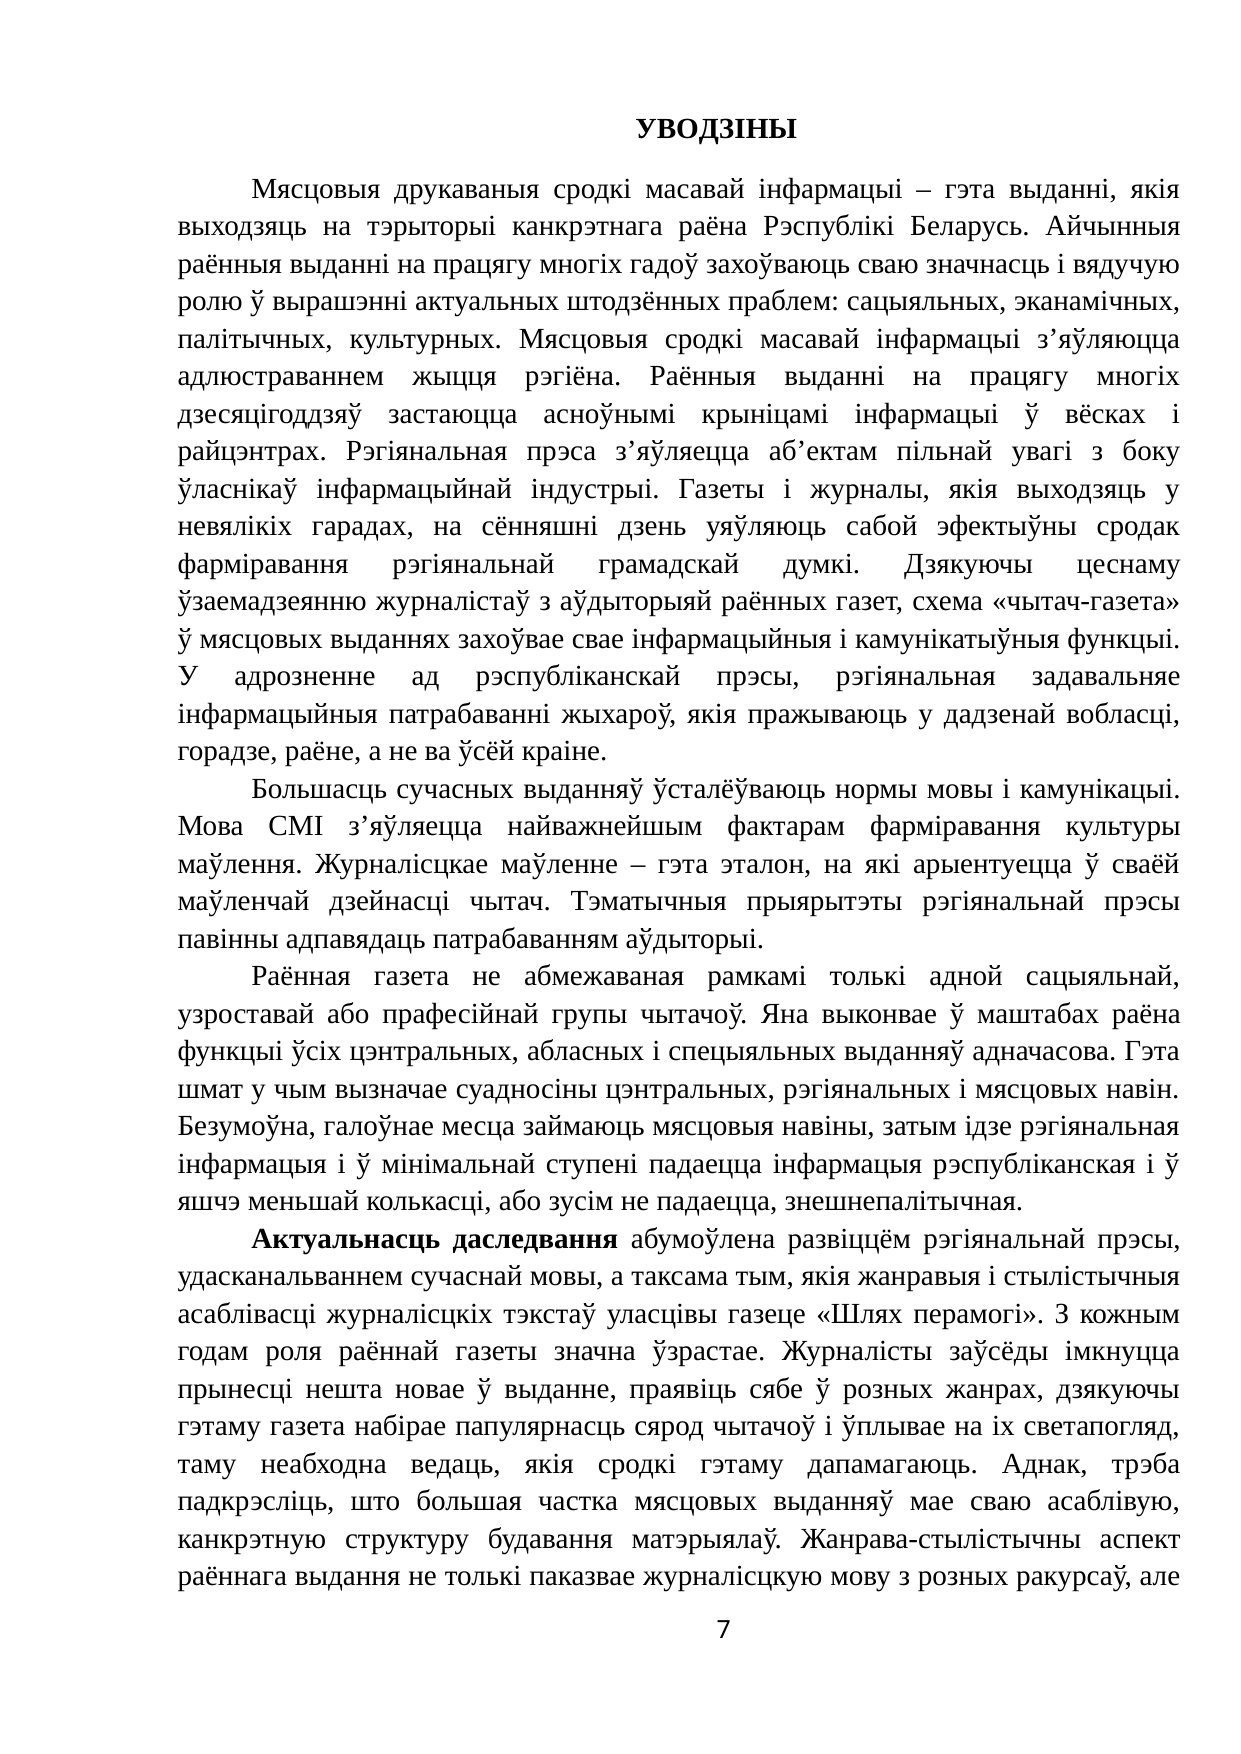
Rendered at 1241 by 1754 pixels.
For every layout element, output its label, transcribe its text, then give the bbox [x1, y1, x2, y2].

text Большасць сучасных выданняў ўсталёўваюць нормы мовы і камунікацыі. Мова СМІ з’яўляецца найважнейшым фактарам фарміравання культуры маўлення. Журналісцкае маўленне – гэта эталон, на які арыентуецца ў сваёй маўленчай дзейнасці чытач. Тэматычныя прыярытэты рэгіянальнай прэсы павінны адпавядаць патрабаванням аўдыторыі. [177, 768, 1181, 956]
text Мясцовыя друкаваныя сродкі масавай інфармацыі – гэта выданні, якія выходзяць на тэрыторыі канкрэтнага раёна Рэспублікі Беларусь. Айчынныя раённыя выданні на працягу многіх гадоў захоўваюць сваю значнасць і вядучую ролю ў вырашэнні актуальных штодзённых праблем: сацыяльных, эканамічных, палітычных, культурных. Мясцовыя сродкі масавай інфармацыі з’яўляюцца адлюстраваннем жыцця рэгіёна. Раённыя выданні на працягу многіх дзесяцігоддзяў застаюцца асноўнымі крыніцамі інфармацыі ў вёсках і райцэнтрах. Рэгіянальная прэса з’яўляецца аб’ектам пільнай увагі з боку ўласнікаў інфармацыйнай індустрыі. Газеты і журналы, якія выходзяць у невялікіх гарадах, на сённяшні дзень уяўляюць сабой эфектыўны сродак фарміравання рэгіянальнай грамадскай думкі. Дзякуючы цеснаму ўзаемадзеянню журналістаў з аўдыторыяй раённых газет, схема «чытач-газета» ў мясцовых выданнях захоўвае свае інфармацыйныя і камунікатыўныя функцыі. У адрозненне ад рэспубліканскай прэсы, рэгіянальная задавальняе інфармацыйныя патрабаванні жыхароў, якія пражываюць у дадзенай вобласці, горадзе, раёне, а не ва ўсёй краіне. [177, 168, 1181, 768]
text Раённая газета не абмежаваная рамкамі толькі адной сацыяльнай, узроставай або прафесійнай групы чытачоў. Яна выконвае ў маштабах раёна функцыі ўсіх цэнтральных, абласных і спецыяльных выданняў адначасова. Гэта шмат у чым вызначае суадносіны цэнтральных, рэгіянальных і мясцовых навін. Безумоўна, галоўнае месца займаюць мясцовыя навіны, затым ідзе рэгіянальная інфармацыя і ў мінімальнай ступені падаецца інфармацыя рэспубліканская і ў яшчэ меньшай колькасці, або зусім не падаецца, знешнепалітычная. [177, 956, 1181, 1218]
subtitle УВОДЗІНЫ [177, 118, 1181, 143]
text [177, 1218, 1181, 1593]
